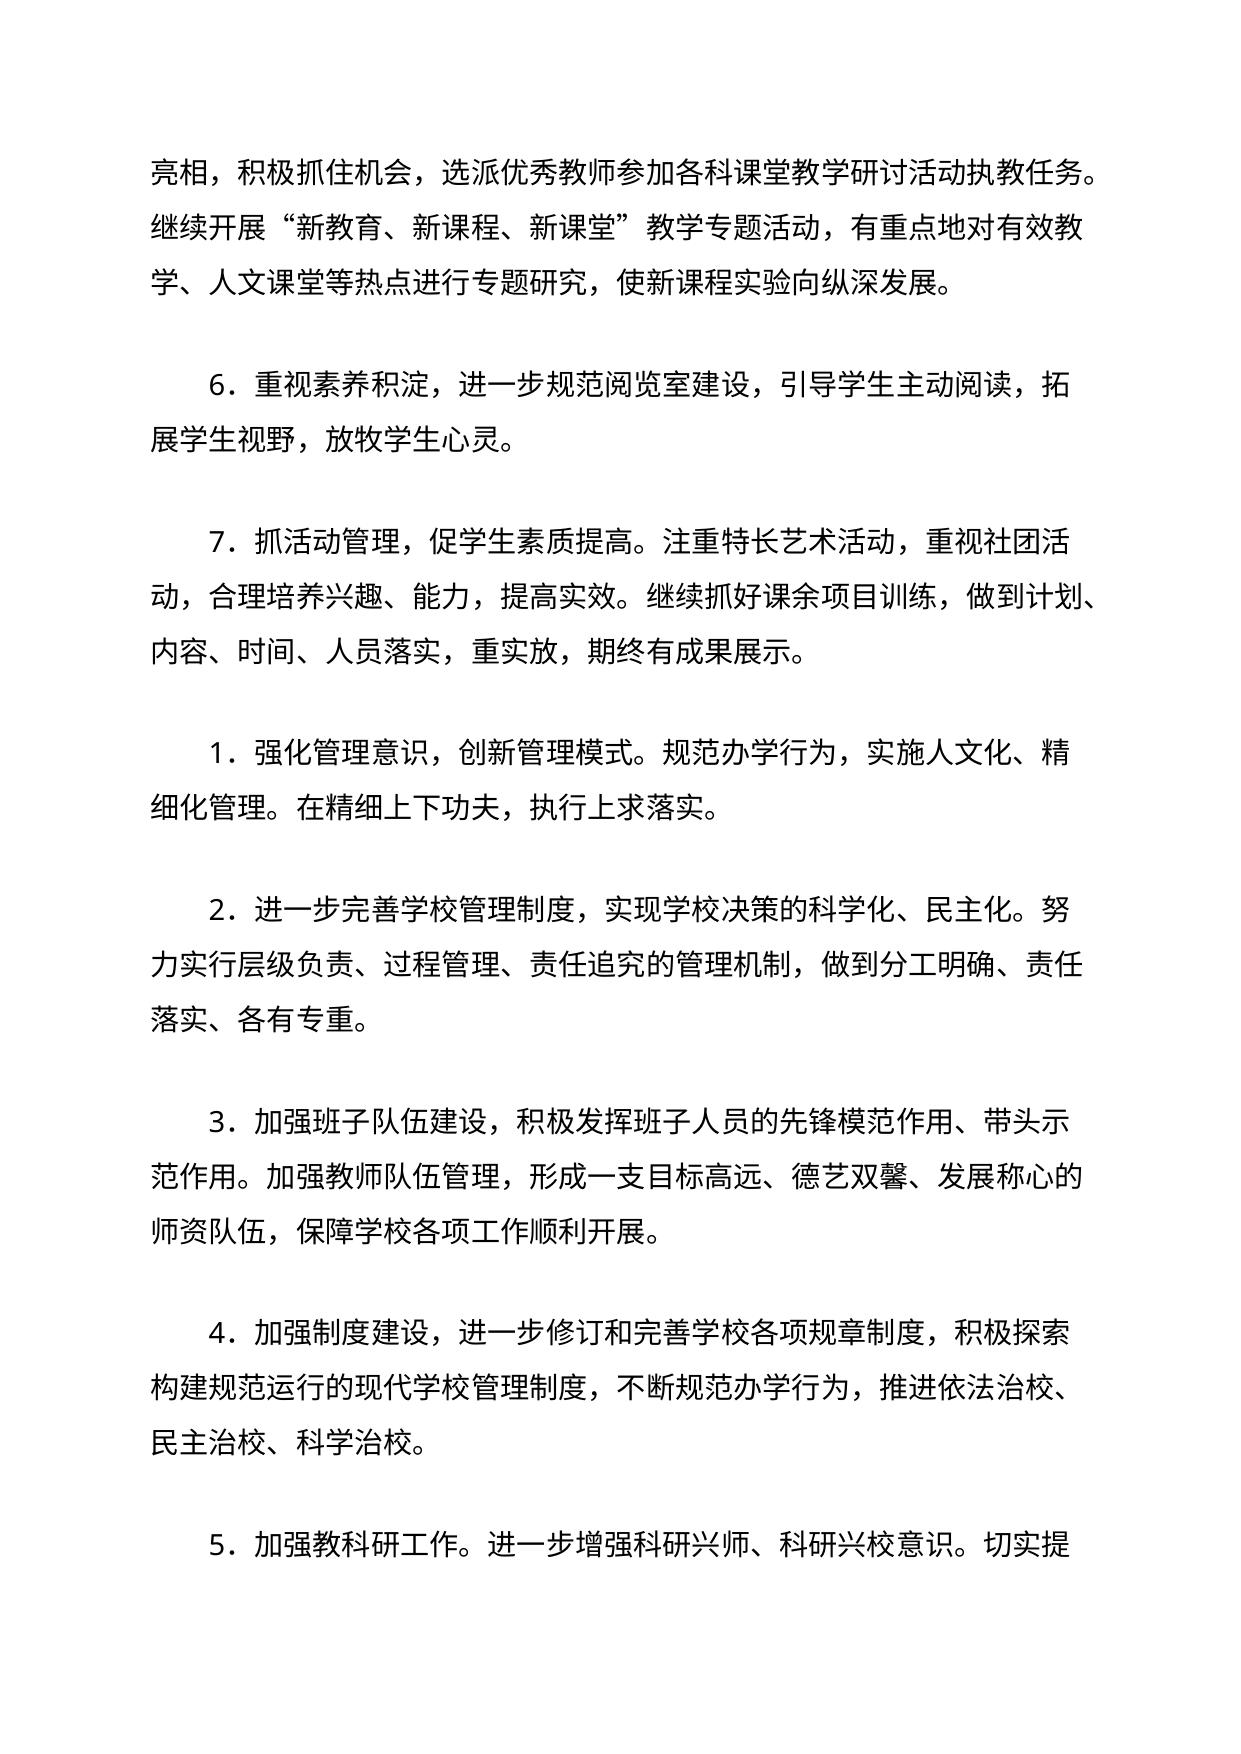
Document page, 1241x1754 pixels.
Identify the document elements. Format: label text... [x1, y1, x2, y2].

text 1．强化管理意识，创新管理模式。规范办学行为，实施人文化、精细化管理。在精细上下功夫，执行上求落实。 [150, 730, 1090, 827]
text 3．加强班子队伍建设，积极发挥班子人员的先锋模范作用、带头示范作用。加强教师队伍管理，形成一支目标高远、德艺双馨、发展称心的师资队伍，保障学校各项工作顺利开展。 [150, 1098, 1090, 1251]
text 2．进一步完善学校管理制度，实现学校决策的科学化、民主化。努力实行层级负责、过程管理、责任追究的管理机制，做到分工明确、责任落实、各有专重。 [150, 887, 1090, 1039]
text 6．重视素养积淀，进一步规范阅览室建设，引导学生主动阅读，拓展学生视野，放牧学生心灵。 [150, 362, 1090, 459]
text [150, 150, 1090, 302]
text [150, 1522, 1090, 1564]
text 7．抓活动管理，促学生素质提高。注重特长艺术活动，重视社团活动，合理培养兴趣、能力，提高实效。继续抓好课余项目训练，做到计划、内容、时间、人员落实，重实放，期终有成果展示。 [150, 518, 1090, 671]
text 4．加强制度建设，进一步修订和完善学校各项规章制度，积极探索构建规范运行的现代学校管理制度，不断规范办学行为，推进依法治校、民主治校、科学治校。 [150, 1310, 1090, 1462]
